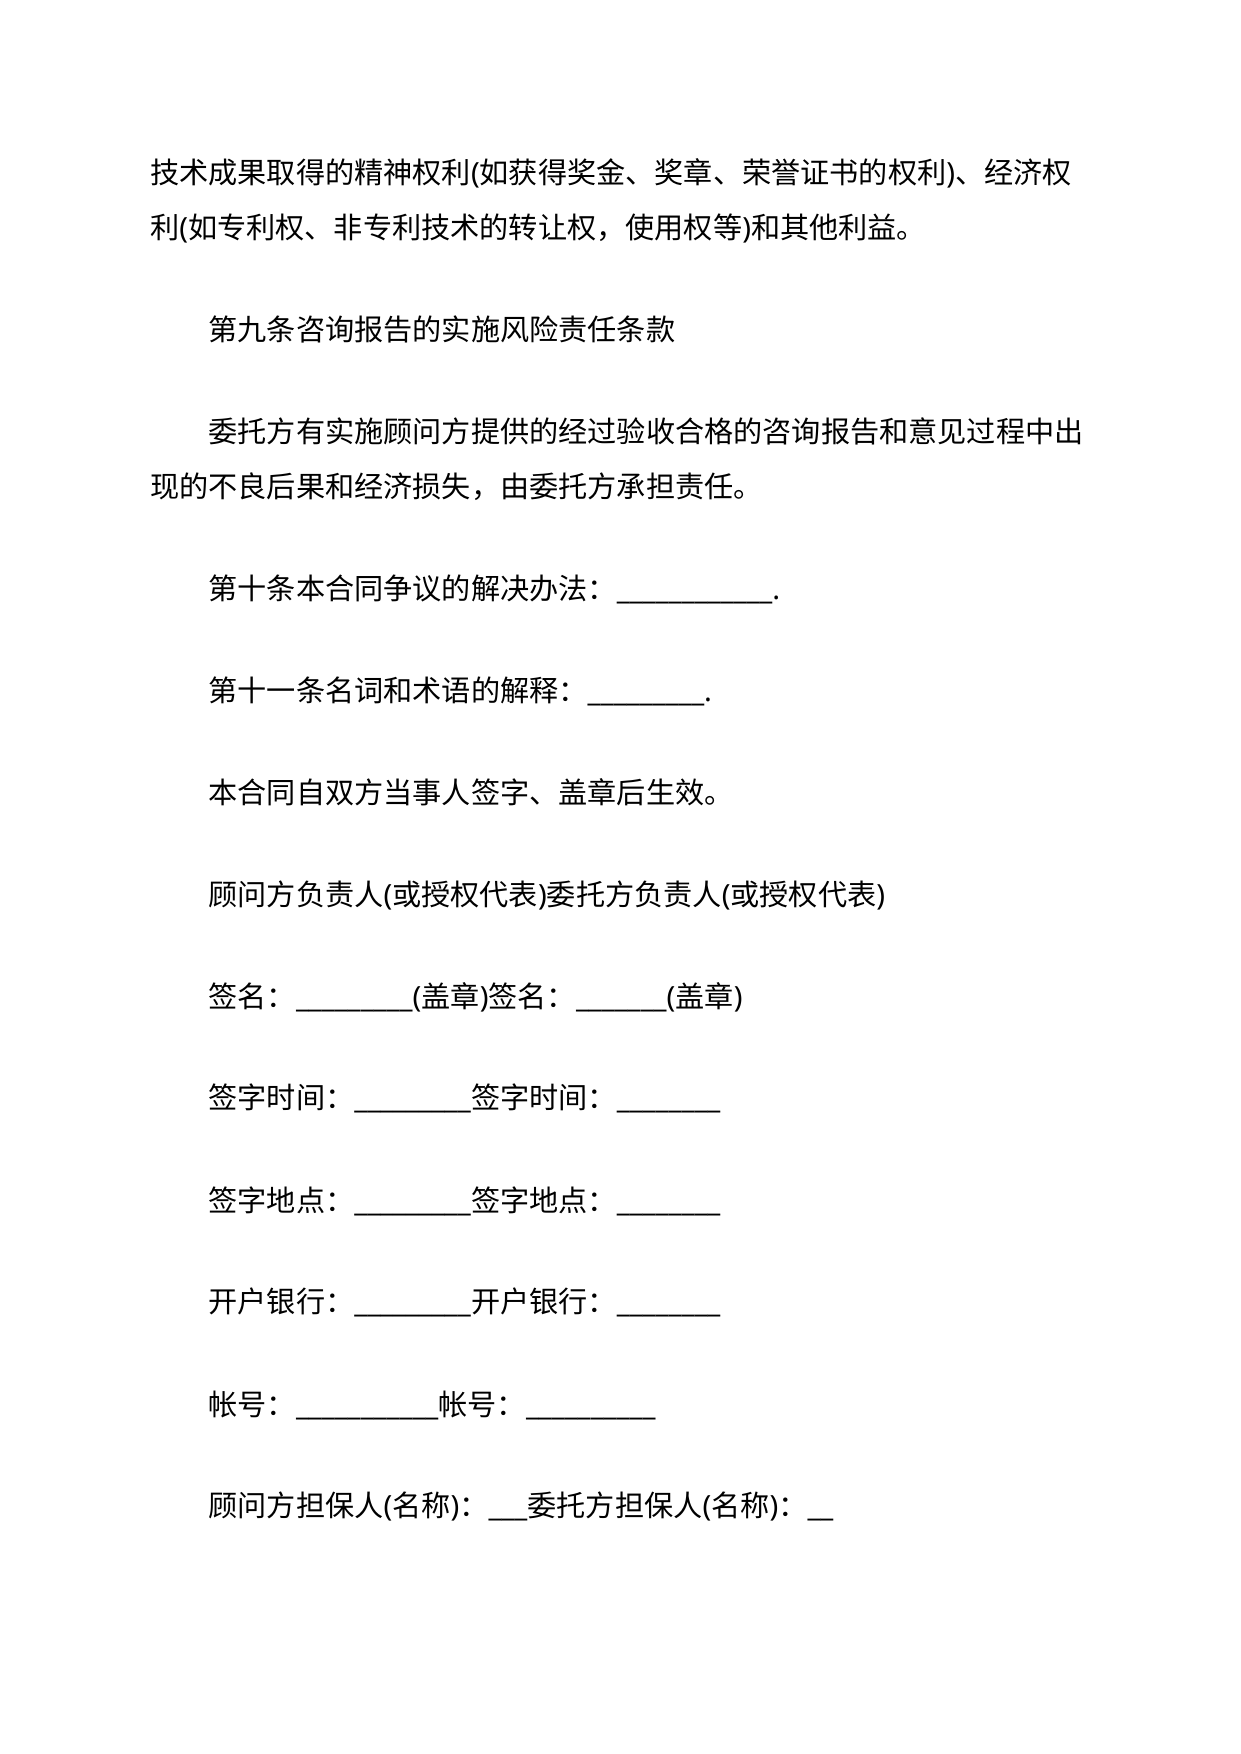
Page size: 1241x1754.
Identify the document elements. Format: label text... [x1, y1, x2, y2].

text 签字地点：_________签字地点：________ [150, 1177, 1090, 1219]
text 顾问方担保人(名称)：___委托方担保人(名称)：__ [150, 1483, 1090, 1525]
text 第九条咨询报告的实施风险责任条款 [150, 307, 1090, 349]
text 第十条本合同争议的解决办法：____________. [150, 565, 1090, 608]
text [150, 150, 1090, 247]
text 签名：_________(盖章)签名：_______(盖章) [150, 973, 1090, 1016]
text 第十一条名词和术语的解释：_________. [150, 667, 1090, 710]
text 开户银行：_________开户银行：________ [150, 1279, 1090, 1321]
text 顾问方负责人(或授权代表)委托方负责人(或授权代表) [150, 871, 1090, 913]
text 签字时间：_________签字时间：________ [150, 1075, 1090, 1117]
text 帐号：___________帐号：__________ [150, 1381, 1090, 1423]
text 本合同自双方当事人签字、盖章后生效。 [150, 769, 1090, 812]
text 委托方有实施顾问方提供的经过验收合格的咨询报告和意见过程中出现的不良后果和经济损失，由委托方承担责任。 [150, 409, 1090, 506]
